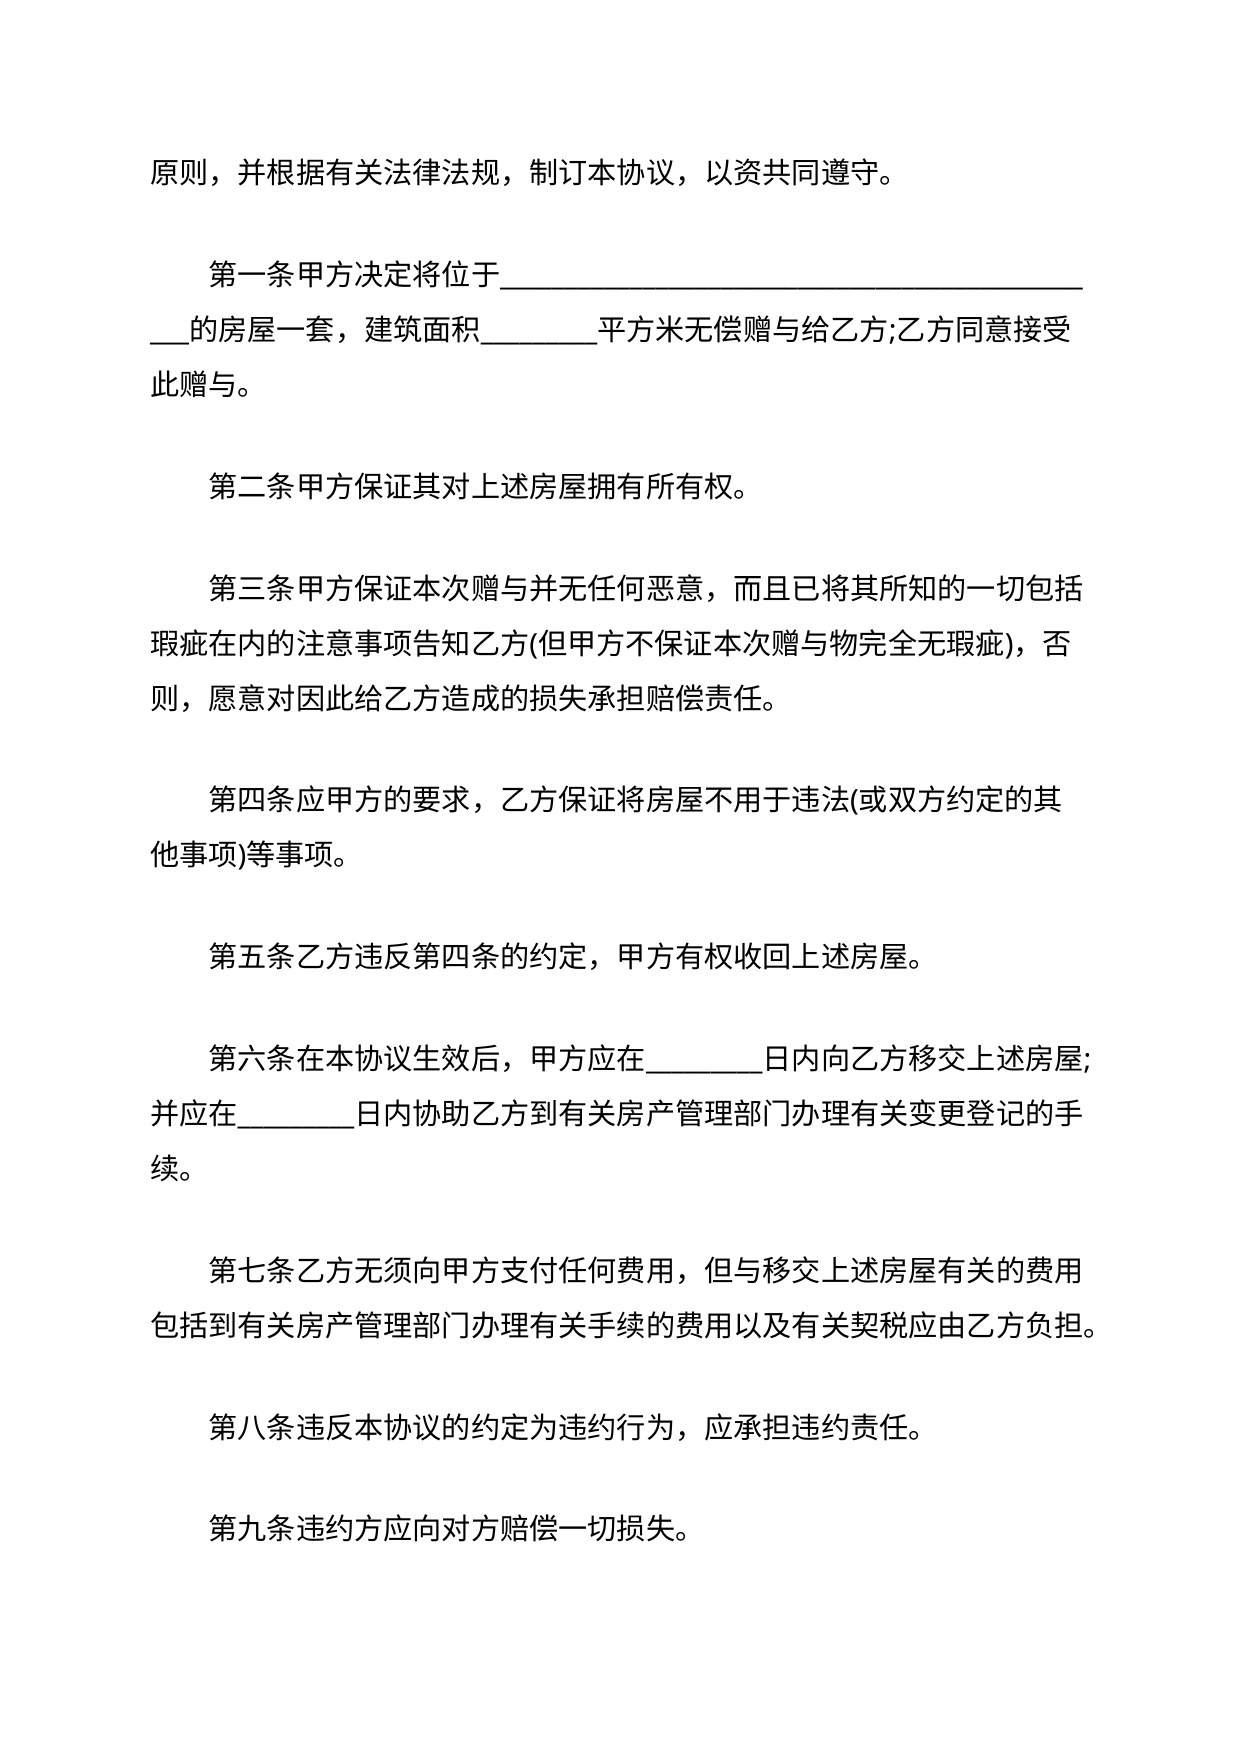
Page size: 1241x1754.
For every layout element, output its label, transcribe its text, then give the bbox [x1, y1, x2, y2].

text 第九条违约方应向对方赔偿一切损失。 [150, 1506, 1090, 1548]
text 第六条在本协议生效后，甲方应在_________日内向乙方移交上述房屋;并应在_________日内协助乙方到有关房产管理部门办理有关变更登记的手续。 [150, 1036, 1090, 1188]
text 第三条甲方保证本次赠与并无任何恶意，而且已将其所知的一切包括瑕疵在内的注意事项告知乙方(但甲方不保证本次赠与物完全无瑕疵)，否则，愿意对因此给乙方造成的损失承担赔偿责任。 [150, 565, 1090, 717]
text 第四条应甲方的要求，乙方保证将房屋不用于违法(或双方约定的其他事项)等事项。 [150, 777, 1090, 874]
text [150, 150, 1090, 192]
text 第一条甲方决定将位于________________________________________________的房屋一套，建筑面积_________平方米无偿赠与给乙方;乙方同意接受此赠与。 [150, 252, 1090, 404]
text 第二条甲方保证其对上述房屋拥有所有权。 [150, 463, 1090, 506]
text 第七条乙方无须向甲方支付任何费用，但与移交上述房屋有关的费用包括到有关房产管理部门办理有关手续的费用以及有关契税应由乙方负担。 [150, 1247, 1090, 1345]
text 第八条违反本协议的约定为违约行为，应承担违约责任。 [150, 1404, 1090, 1446]
text 第五条乙方违反第四条的约定，甲方有权收回上述房屋。 [150, 934, 1090, 976]
